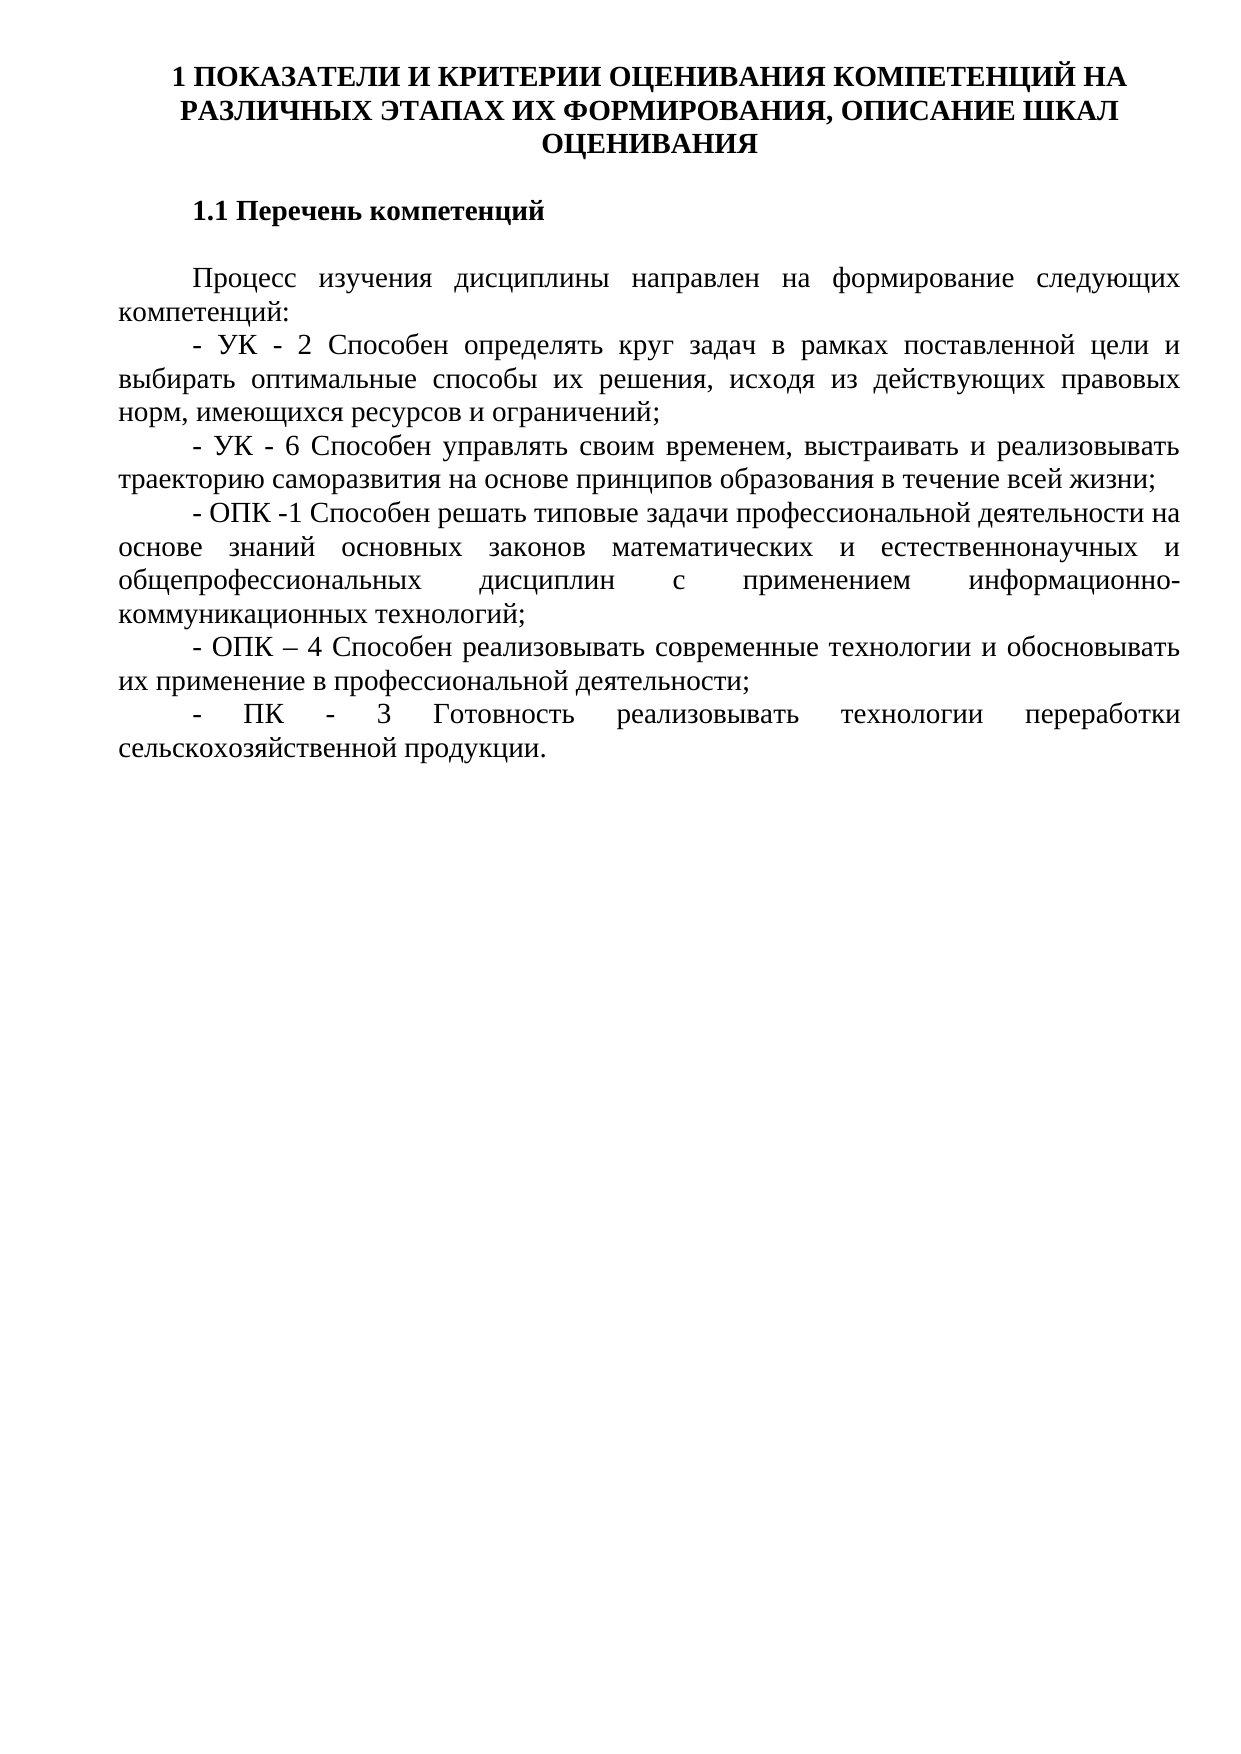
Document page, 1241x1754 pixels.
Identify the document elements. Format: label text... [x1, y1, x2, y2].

text - ПК - 3 Готовность реализовывать технологии переработки сельскохозяйственной продукции. [118, 696, 1181, 763]
text - ОПК – 4 Способен реализовывать современные технологии и обосновывать их применение в профессиональной деятельности; [118, 629, 1181, 696]
text - УК - 6 Способен управлять своим временем, выстраивать и реализовывать траекторию саморазвития на основе принципов образования в течение всей жизни; [118, 428, 1181, 495]
text - УК - 2 Способен определять круг задач в рамках поставленной цели и выбирать оптимальные способы их решения, исходя из действующих правовых норм, имеющихся ресурсов и ограничений; [118, 327, 1181, 428]
text Процесс изучения дисциплины направлен на формирование следующих компетенций: [118, 260, 1181, 327]
text - ОПК -1 Способен решать типовые задачи профессиональной деятельности на основе знаний основных законов математических и естественнонаучных и общепрофессиональных дисциплин с применением информационно-коммуникационных технологий; [118, 495, 1181, 629]
subtitle 1.1 Перечень компетенций [118, 193, 1181, 227]
subtitle 1 ПОКАЗАТЕЛИ И КРИТЕРИИ ОЦЕНИВАНИЯ КОМПЕТЕНЦИЙ НА РАЗЛИЧНЫХ ЭТАПАХ ИХ ФОРМИРОВАНИЯ, ОПИСАНИЕ ШКАЛ ОЦЕНИВАНИЯ [118, 59, 1181, 160]
